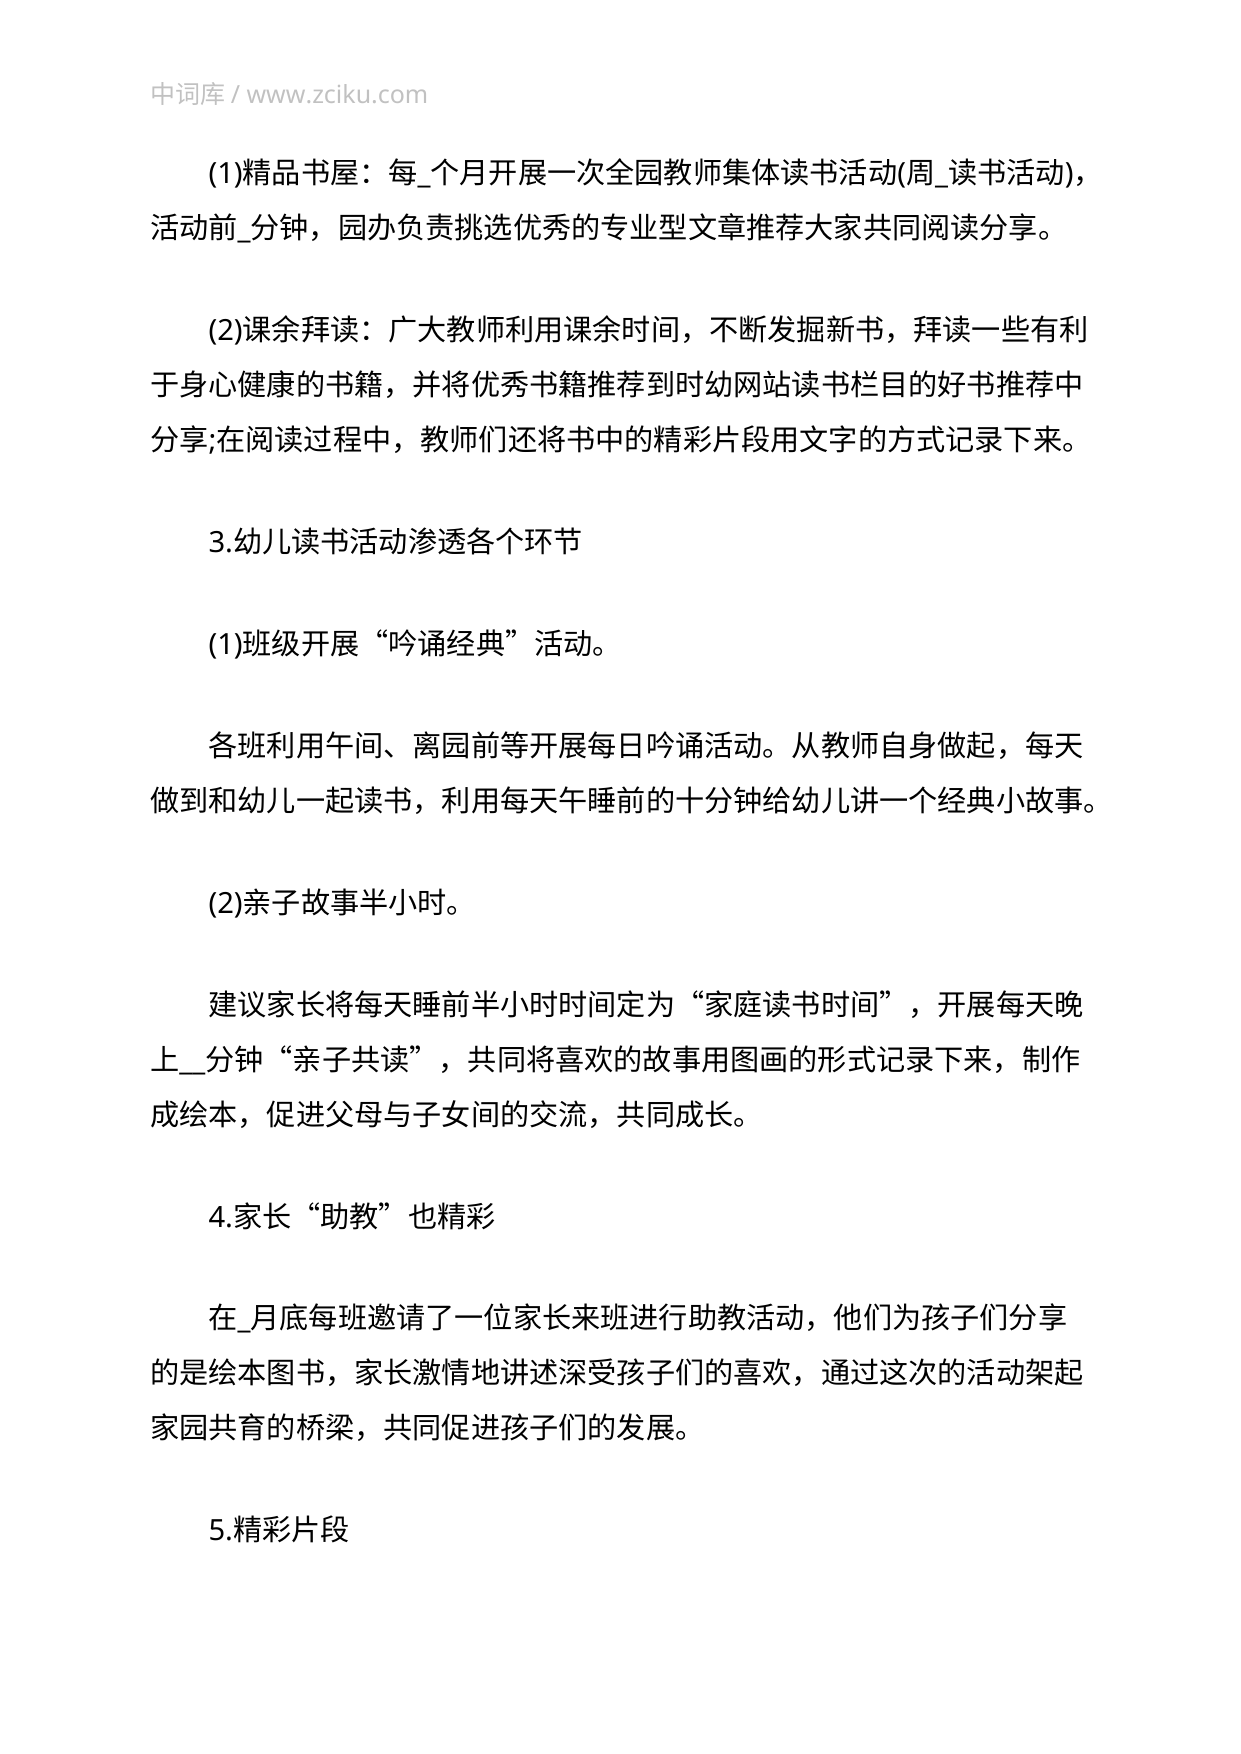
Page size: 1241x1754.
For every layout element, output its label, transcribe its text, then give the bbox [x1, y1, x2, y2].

text 各班利用午间、离园前等开展每日吟诵活动。从教师自身做起，每天做到和幼儿一起读书，利用每天午睡前的十分钟给幼儿讲一个经典小故事。 [150, 723, 1090, 820]
text (2)课余拜读：广大教师利用课余时间，不断发掘新书，拜读一些有利于身心健康的书籍，并将优秀书籍推荐到时幼网站读书栏目的好书推荐中分享;在阅读过程中，教师们还将书中的精彩片段用文字的方式记录下来。 [150, 307, 1090, 459]
text 5.精彩片段 [150, 1507, 1090, 1549]
text 在_月底每班邀请了一位家长来班进行助教活动，他们为孩子们分享的是绘本图书，家长激情地讲述深受孩子们的喜欢，通过这次的活动架起家园共育的桥梁，共同促进孩子们的发展。 [150, 1295, 1090, 1447]
text 建议家长将每天睡前半小时时间定为“家庭读书时间”，开展每天晚上__分钟“亲子共读”，共同将喜欢的故事用图画的形式记录下来，制作成绘本，促进父母与子女间的交流，共同成长。 [150, 981, 1090, 1134]
text 4.家长“助教”也精彩 [150, 1193, 1090, 1236]
text (2)亲子故事半小时。 [150, 879, 1090, 922]
text 3.幼儿读书活动渗透各个环节 [150, 519, 1090, 561]
text (1)班级开展“吟诵经典”活动。 [150, 621, 1090, 663]
text (1)精品书屋：每_个月开展一次全园教师集体读书活动(周_读书活动)，活动前_分钟，园办负责挑选优秀的专业型文章推荐大家共同阅读分享。 [150, 150, 1090, 247]
